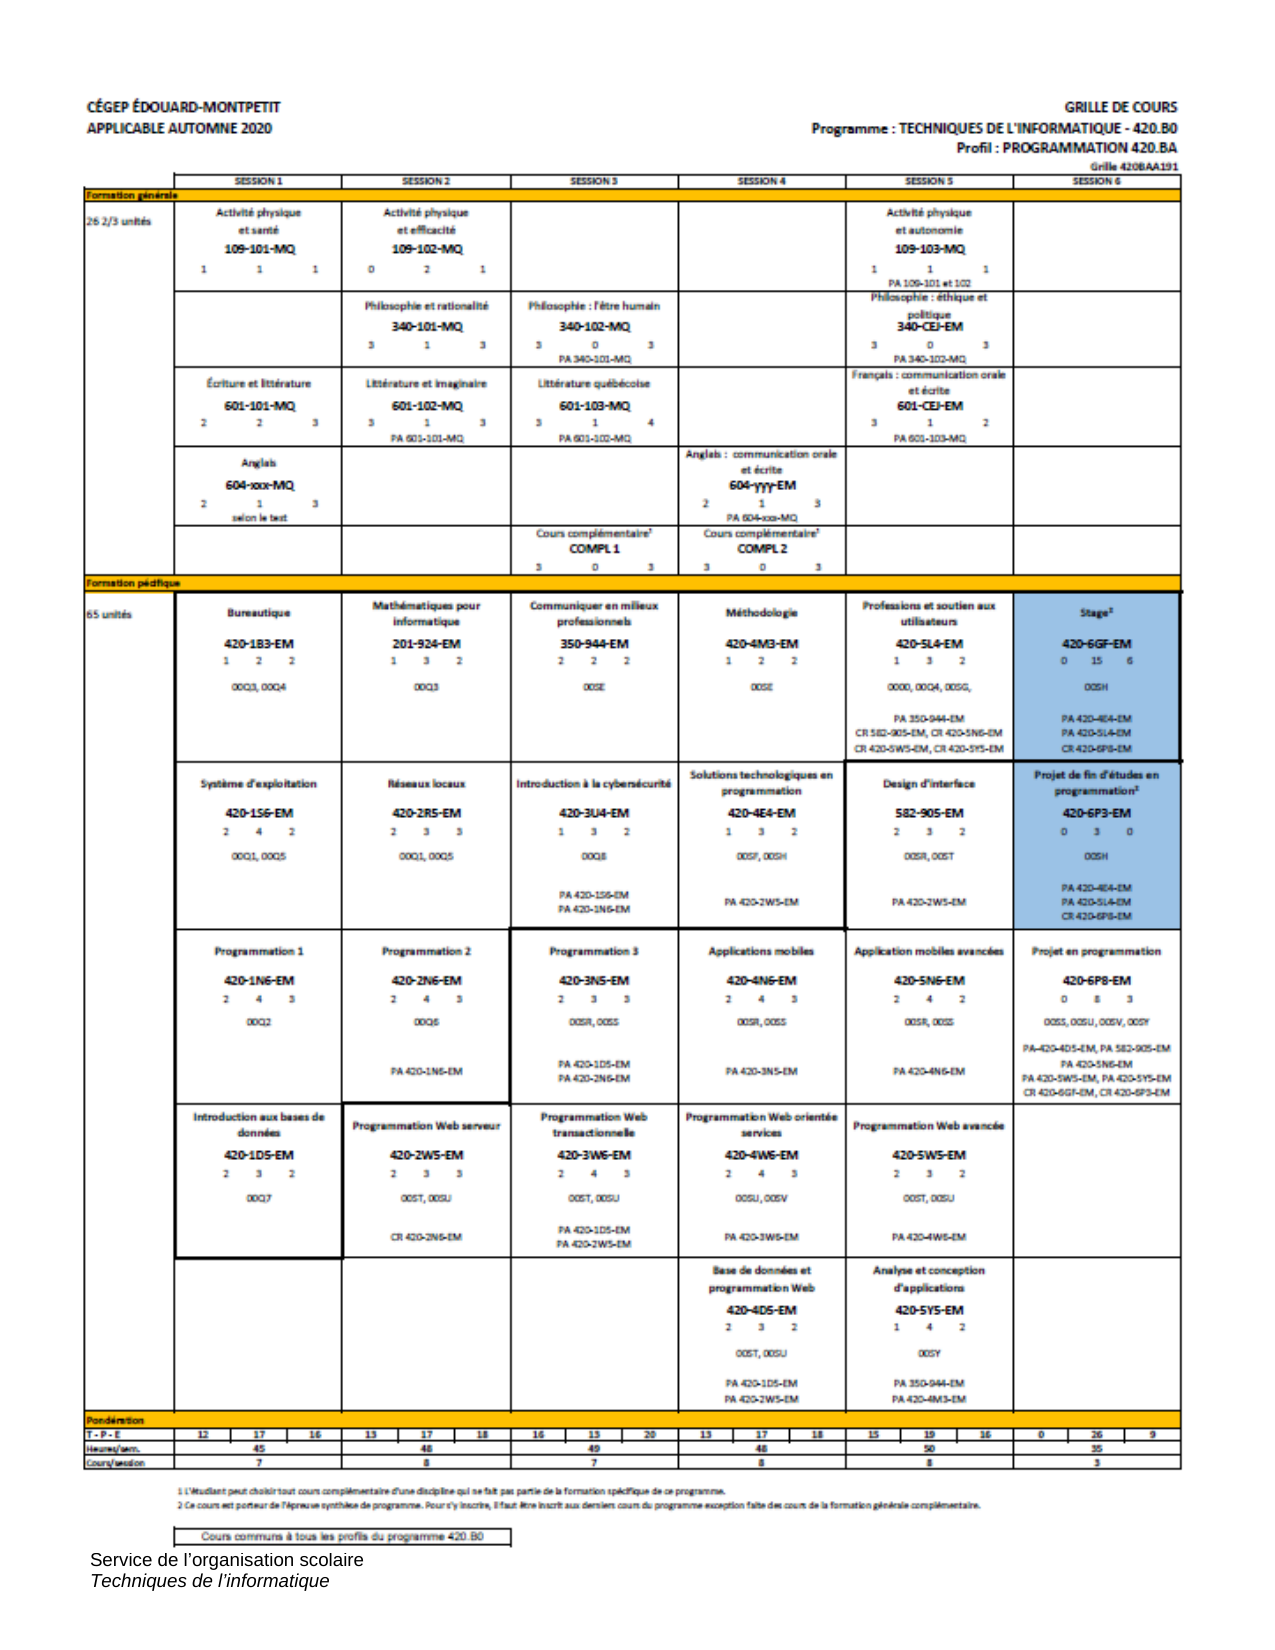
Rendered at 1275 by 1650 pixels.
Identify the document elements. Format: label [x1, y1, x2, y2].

picture [75, 88, 1198, 1553]
